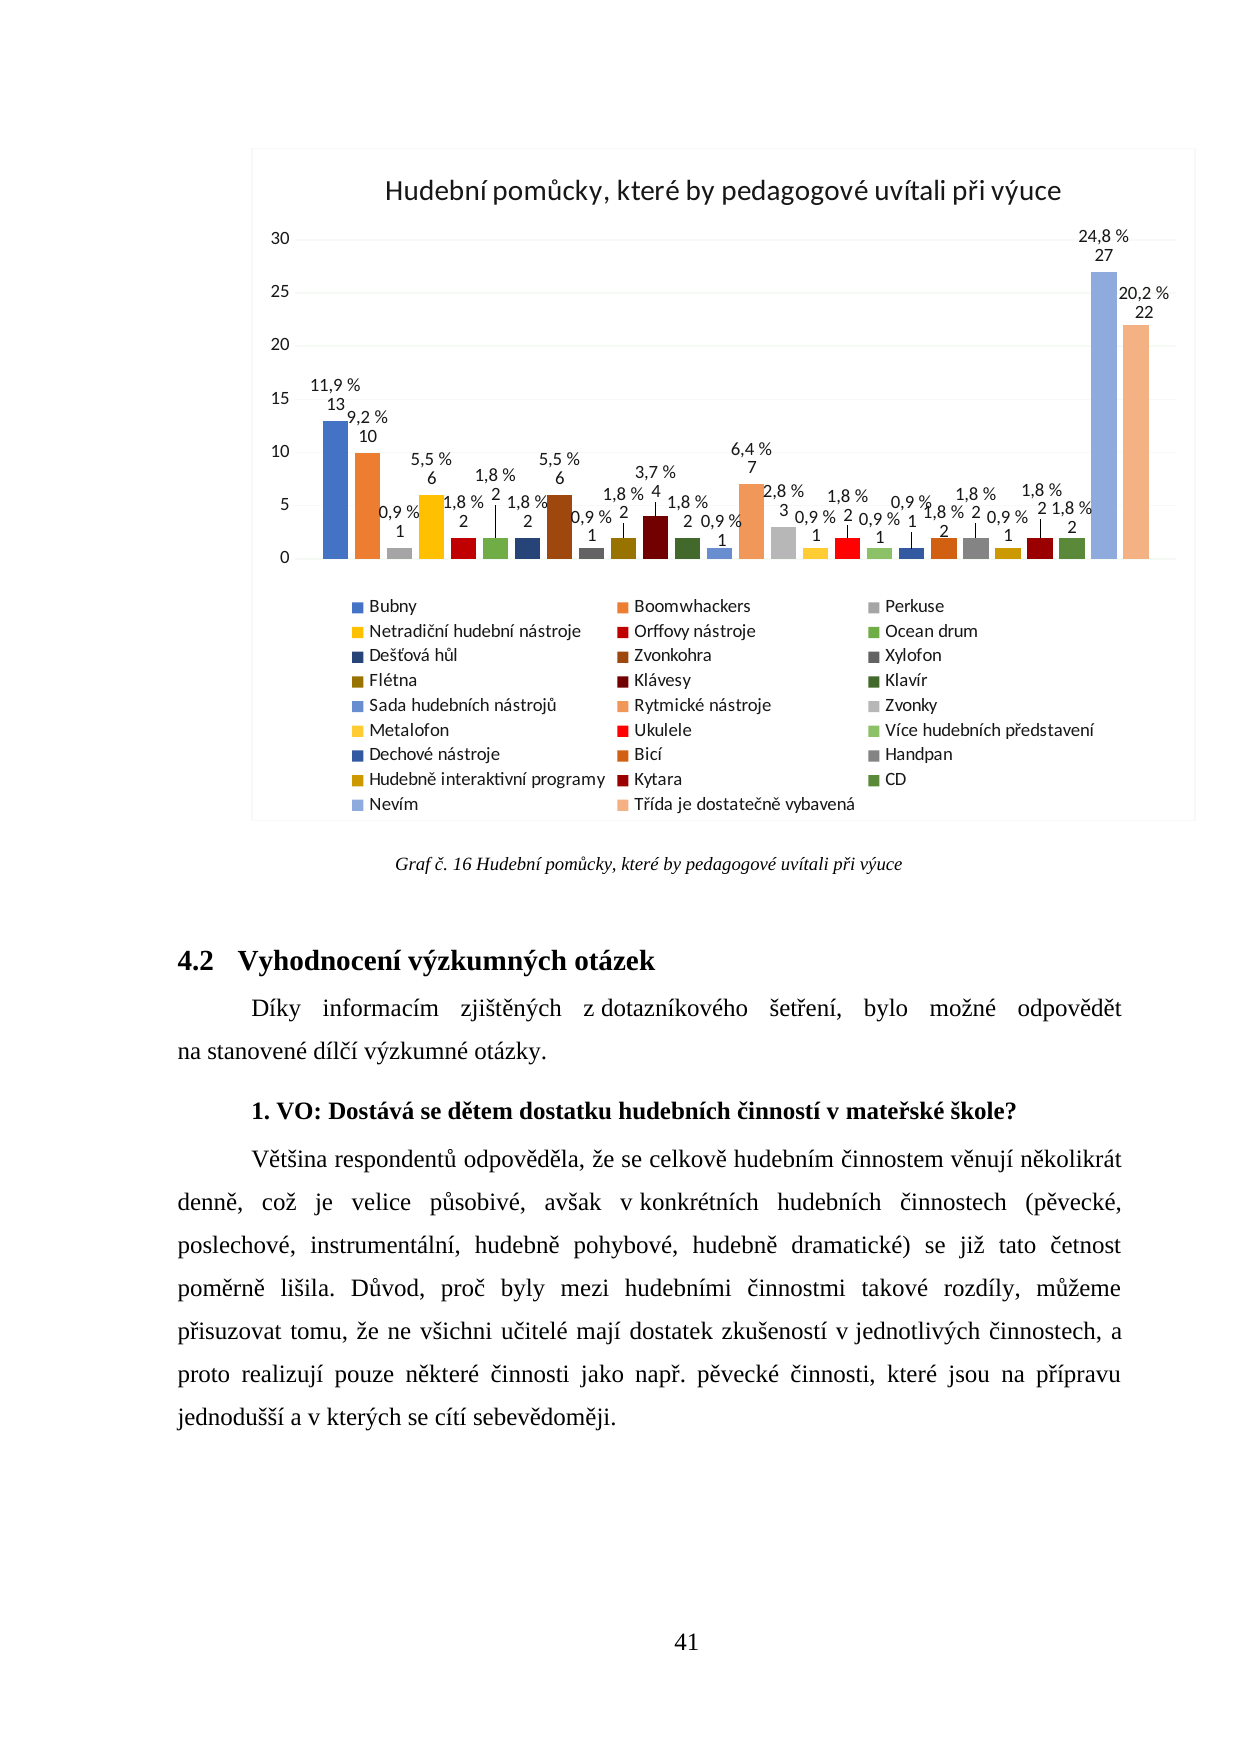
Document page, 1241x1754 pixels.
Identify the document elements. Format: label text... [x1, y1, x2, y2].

text Graf č. 16 Hudební pomůcky, které by pedagogové uvítali při výuce [177, 853, 1122, 874]
subtitle Vyhodnocení výzkumných otázek [177, 943, 1122, 976]
text Díky informacím zjištěných z dotazníkového šetření, bylo možné odpovědět na stanovené dílčí výzkumné otázky. [177, 993, 1122, 1065]
text Většina respondentů odpověděla, že se celkově hudebním činnostem věnují několikrát denně, což je velice působivé, avšak v konkrétních hudebních činnostech (pěvecké, poslechové, instrumentální, hudebně pohybové, hudebně dramatické) se již tato četnost poměrně lišila. Důvod, proč byly mezi hudebními činnostmi takové rozdíly, můžeme přisuzovat tomu, že ne všichni učitelé mají dostatek zkušeností v jednotlivých činnostech, a proto realizují pouze některé činnosti jako např. pěvecké činnosti, které jsou na přípravu jednodušší a v kterých se cítí sebevědoměji. [177, 1144, 1122, 1431]
text 1. VO: Dostává se dětem dostatku hudebních činností v mateřské škole? [177, 1096, 1122, 1125]
